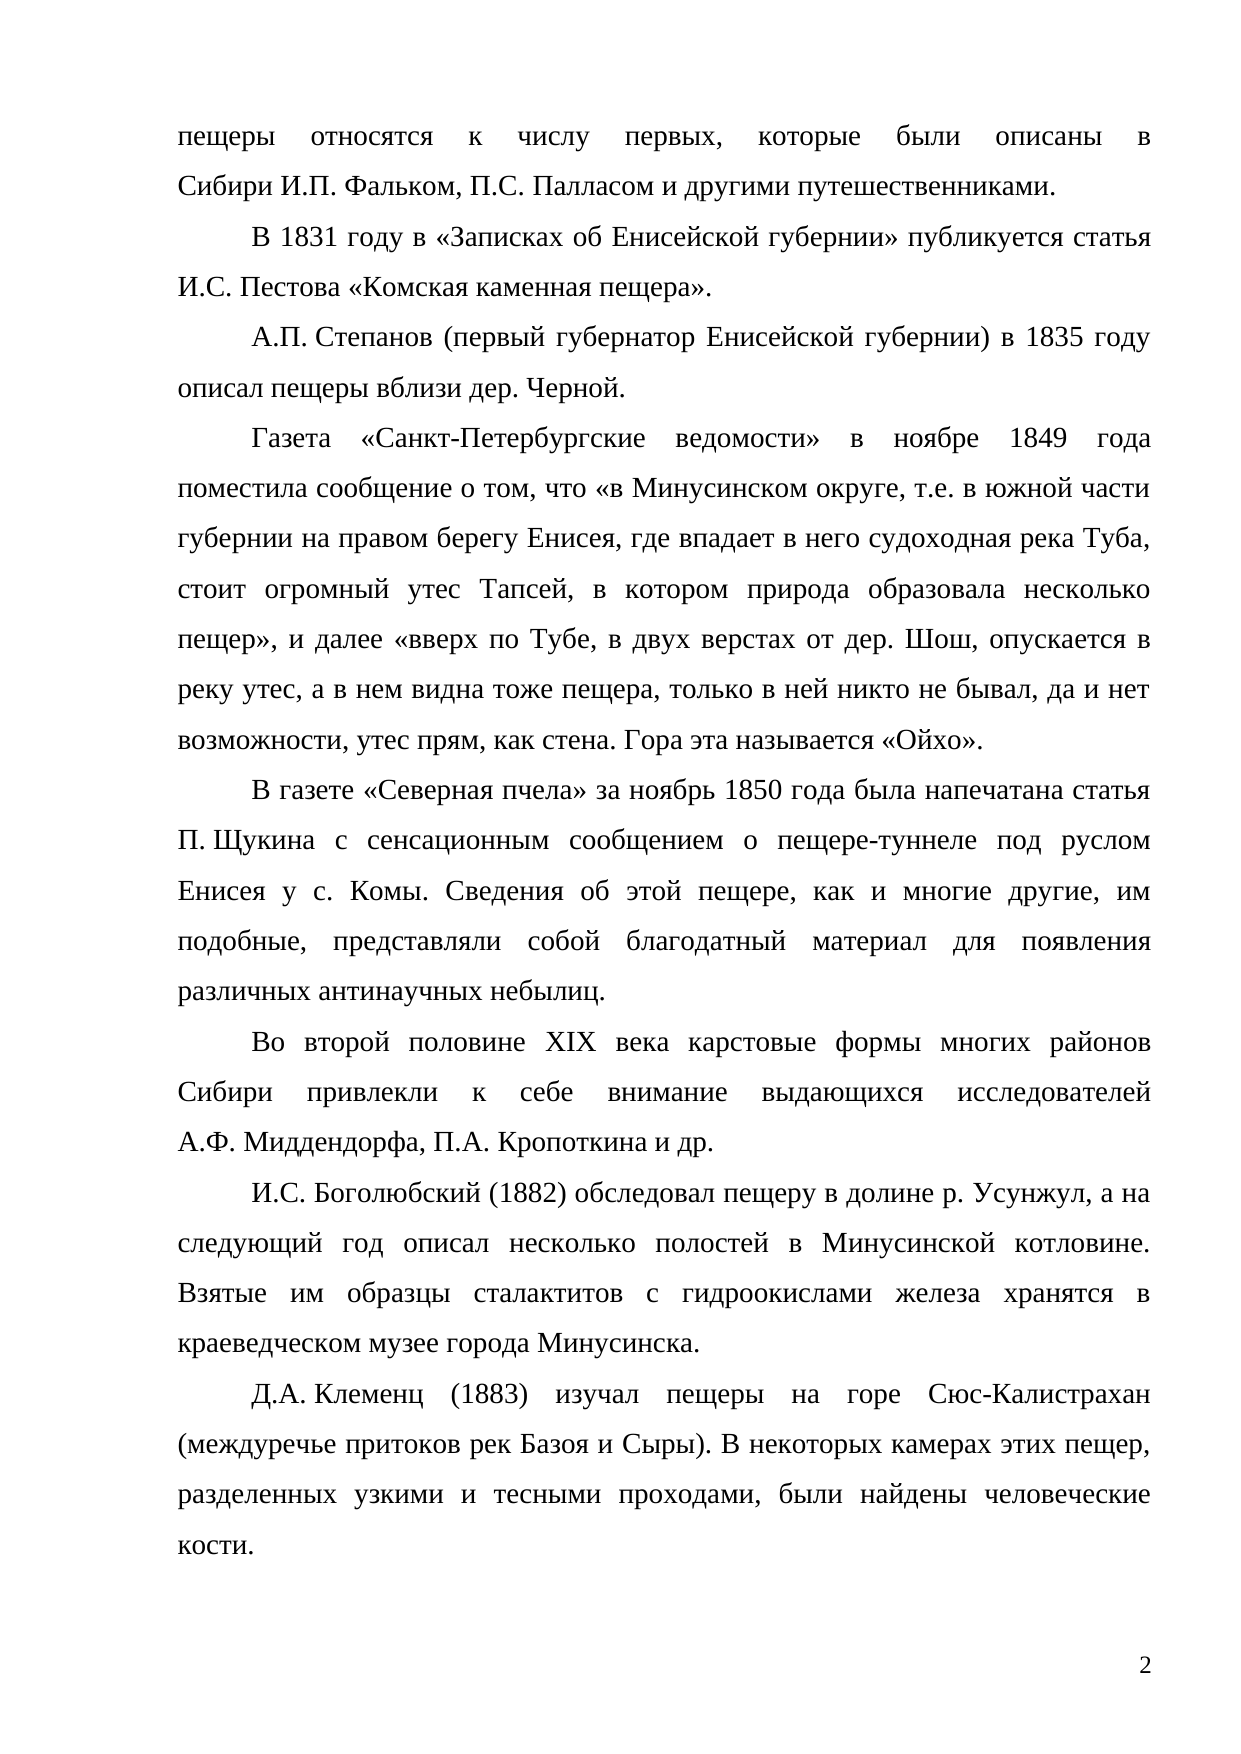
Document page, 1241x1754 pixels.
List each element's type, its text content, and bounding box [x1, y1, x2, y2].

text Газета «Санкт-Петербургские ведомости» в ноябре 1849 года поместила сообщение о том, что «в Минусинском округе, т.е. в южной части губернии на правом берегу Енисея, где впадает в него судоходная река Туба, стоит огромный утес Тапсей, в котором природа образовала несколько пещер», и далее «вверх по Тубе, в двух верстах от дер. Шош, опускается в реку утес, а в нем видна тоже пещера, только в ней никто не бывал, да и нет возможности, утес прям, как стена. Гора эта называется «Ойхо». [177, 420, 1152, 755]
text Д.А. Клеменц (1883) изучал пещеры на горе Сюс-Калистрахан (междуречье притоков рек Базоя и Сыры). В некоторых камерах этих пещер, разделенных узкими и тесными проходами, были найдены человеческие кости. [177, 1376, 1152, 1560]
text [177, 118, 1152, 202]
text Во второй половине XIX века карстовые формы многих районов Сибири привлекли к себе внимание выдающихся исследователей А.Ф. Миддендорфа, П.А. Кропоткина и др. [177, 1024, 1152, 1158]
text А.П. Степанов (первый губернатор Енисейской губернии) в 1835 году описал пещеры вблизи дер. Черной. [177, 319, 1152, 403]
text В 1831 году в «Записках об Енисейской губернии» публикуется статья И.С. Пестова «Комская каменная пещера». [177, 219, 1152, 303]
text В газете «Северная пчела» за ноябрь 1850 года была напечатана статья П. Щукина с сенсационным сообщением о пещере-туннеле под руслом Енисея у с. Комы. Сведения об этой пещере, как и многие другие, им подобные, представляли собой благодатный материал для появления различных антинаучных небылиц. [177, 772, 1152, 1007]
text И.С. Боголюбский (1882) обследовал пещеру в долине р. Усунжул, а на следующий год описал несколько полостей в Минусинской котловине. Взятые им образцы сталактитов с гидроокислами железа хранятся в краеведческом музее города Минусинска. [177, 1175, 1152, 1359]
